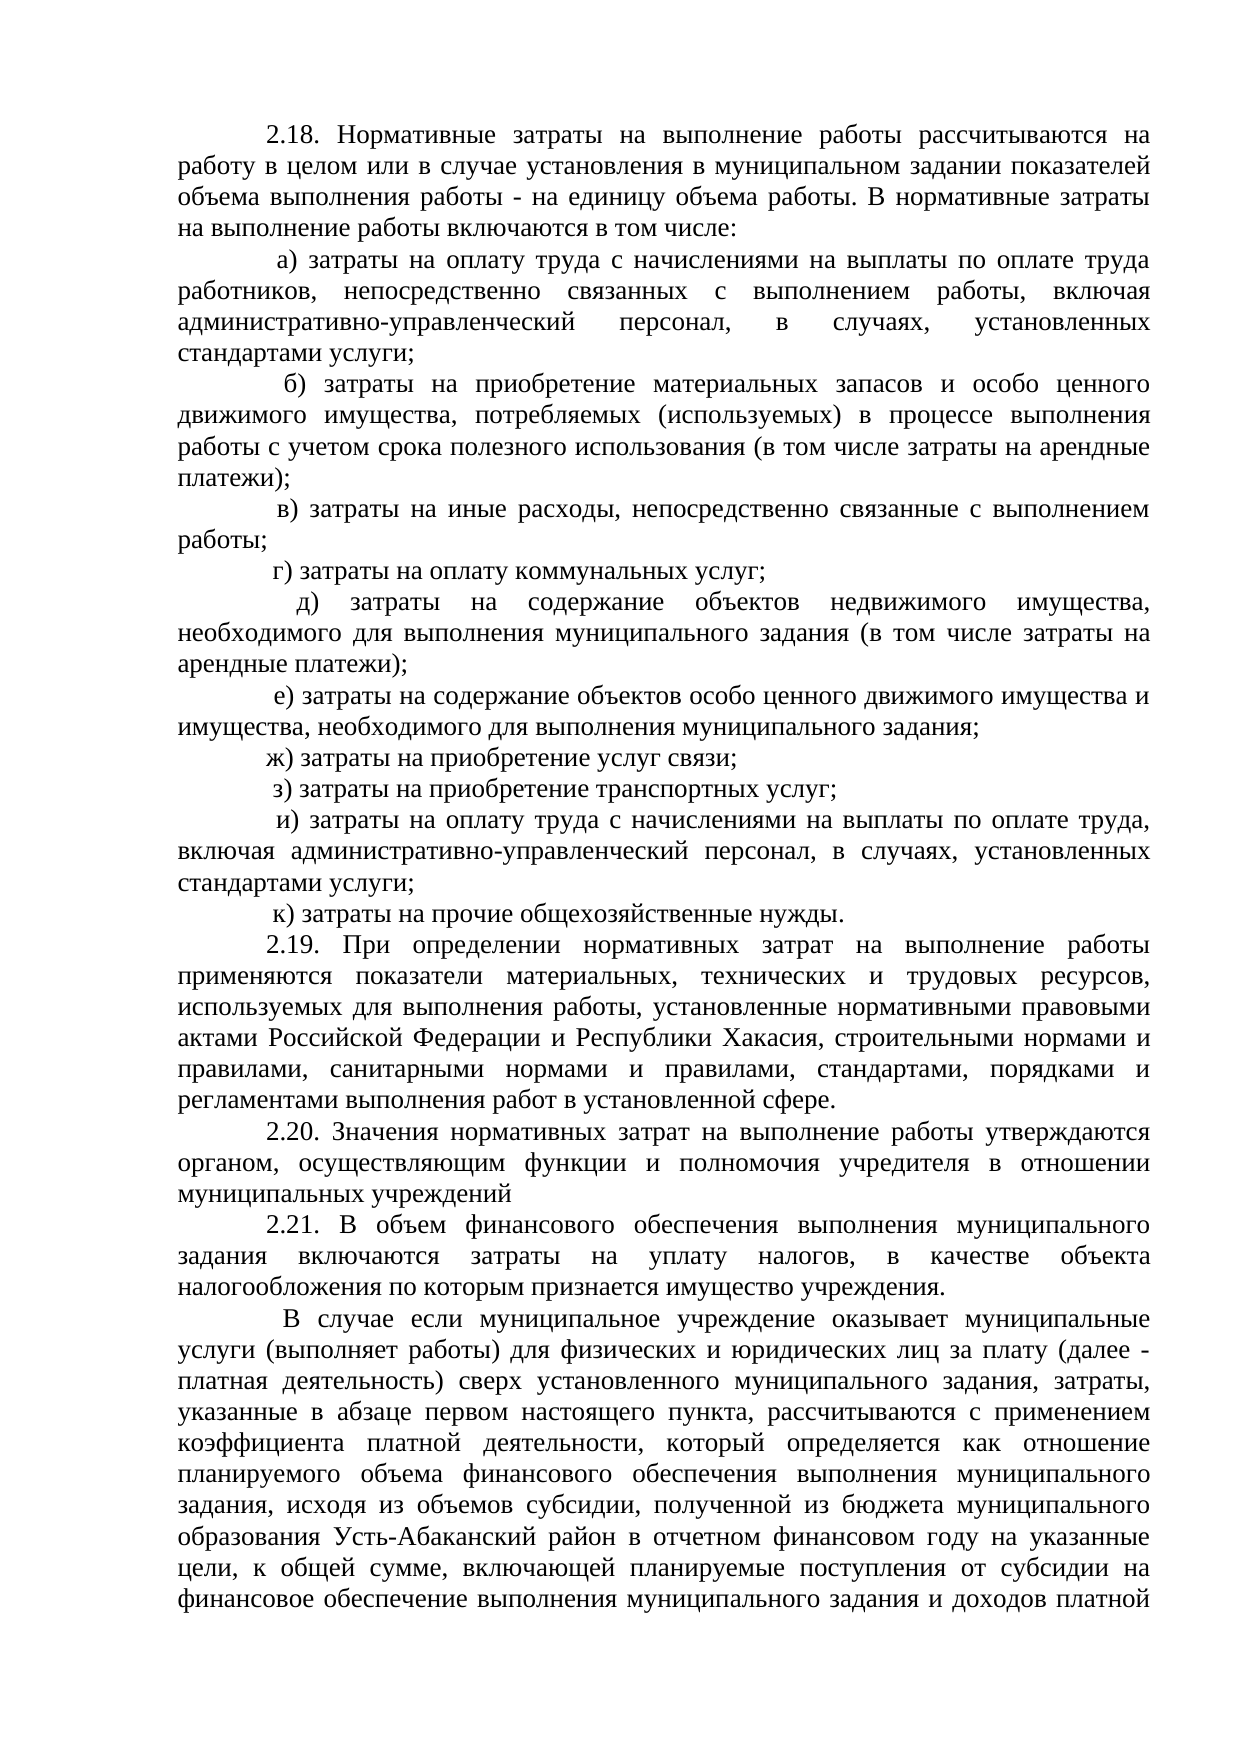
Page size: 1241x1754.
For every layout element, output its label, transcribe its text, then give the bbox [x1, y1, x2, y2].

text б) затраты на приобретение материальных запасов и особо ценного движимого имущества, потребляемых (используемых) в процессе выполнения работы с учетом срока полезного использования (в том числе затраты на арендные платежи); [177, 367, 1152, 492]
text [177, 1302, 1152, 1613]
text з) затраты на приобретение транспортных услуг; [177, 772, 1152, 803]
text 2.18. Нормативные затраты на выполнение работы рассчитываются на работу в целом или в случае установления в муниципальном задании показателей объема выполнения работы - на единицу объема работы. В нормативные затраты на выполнение работы включаются в том числе: [177, 118, 1152, 243]
text и) затраты на оплату труда с начислениями на выплаты по оплате труда, включая административно-управленческий персонал, в случаях, установленных стандартами услуги; [177, 803, 1152, 897]
text д) затраты на содержание объектов недвижимого имущества, необходимого для выполнения муниципального задания (в том числе затраты на арендные платежи); [177, 585, 1152, 679]
text г) затраты на оплату коммунальных услуг; [177, 554, 1152, 585]
text 2.21. В объем финансового обеспечения выполнения муниципального задания включаются затраты на уплату налогов, в качестве объекта налогообложения по которым признается имущество учреждения. [177, 1208, 1152, 1302]
text к) затраты на прочие общехозяйственные нужды. [177, 897, 1152, 928]
text а) затраты на оплату труда с начислениями на выплаты по оплате труда работников, непосредственно связанных с выполнением работы, включая административно-управленческий персонал, в случаях, установленных стандартами услуги; [177, 243, 1152, 367]
text ж) затраты на приобретение услуг связи; [177, 741, 1152, 772]
text 2.20. Значения нормативных затрат на выполнение работы утверждаются органом, осуществляющим функции и полномочия учредителя в отношении муниципальных учреждений [177, 1115, 1152, 1208]
text 2.19. При определении нормативных затрат на выполнение работы применяются показатели материальных, технических и трудовых ресурсов, используемых для выполнения работы, установленные нормативными правовыми актами Российской Федерации и Республики Хакасия, строительными нормами и правилами, санитарными нормами и правилами, стандартами, порядками и регламентами выполнения работ в установленной сфере. [177, 928, 1152, 1115]
text е) затраты на содержание объектов особо ценного движимого имущества и имущества, необходимого для выполнения муниципального задания; [177, 679, 1152, 741]
text в) затраты на иные расходы, непосредственно связанные с выполнением работы; [177, 492, 1152, 554]
